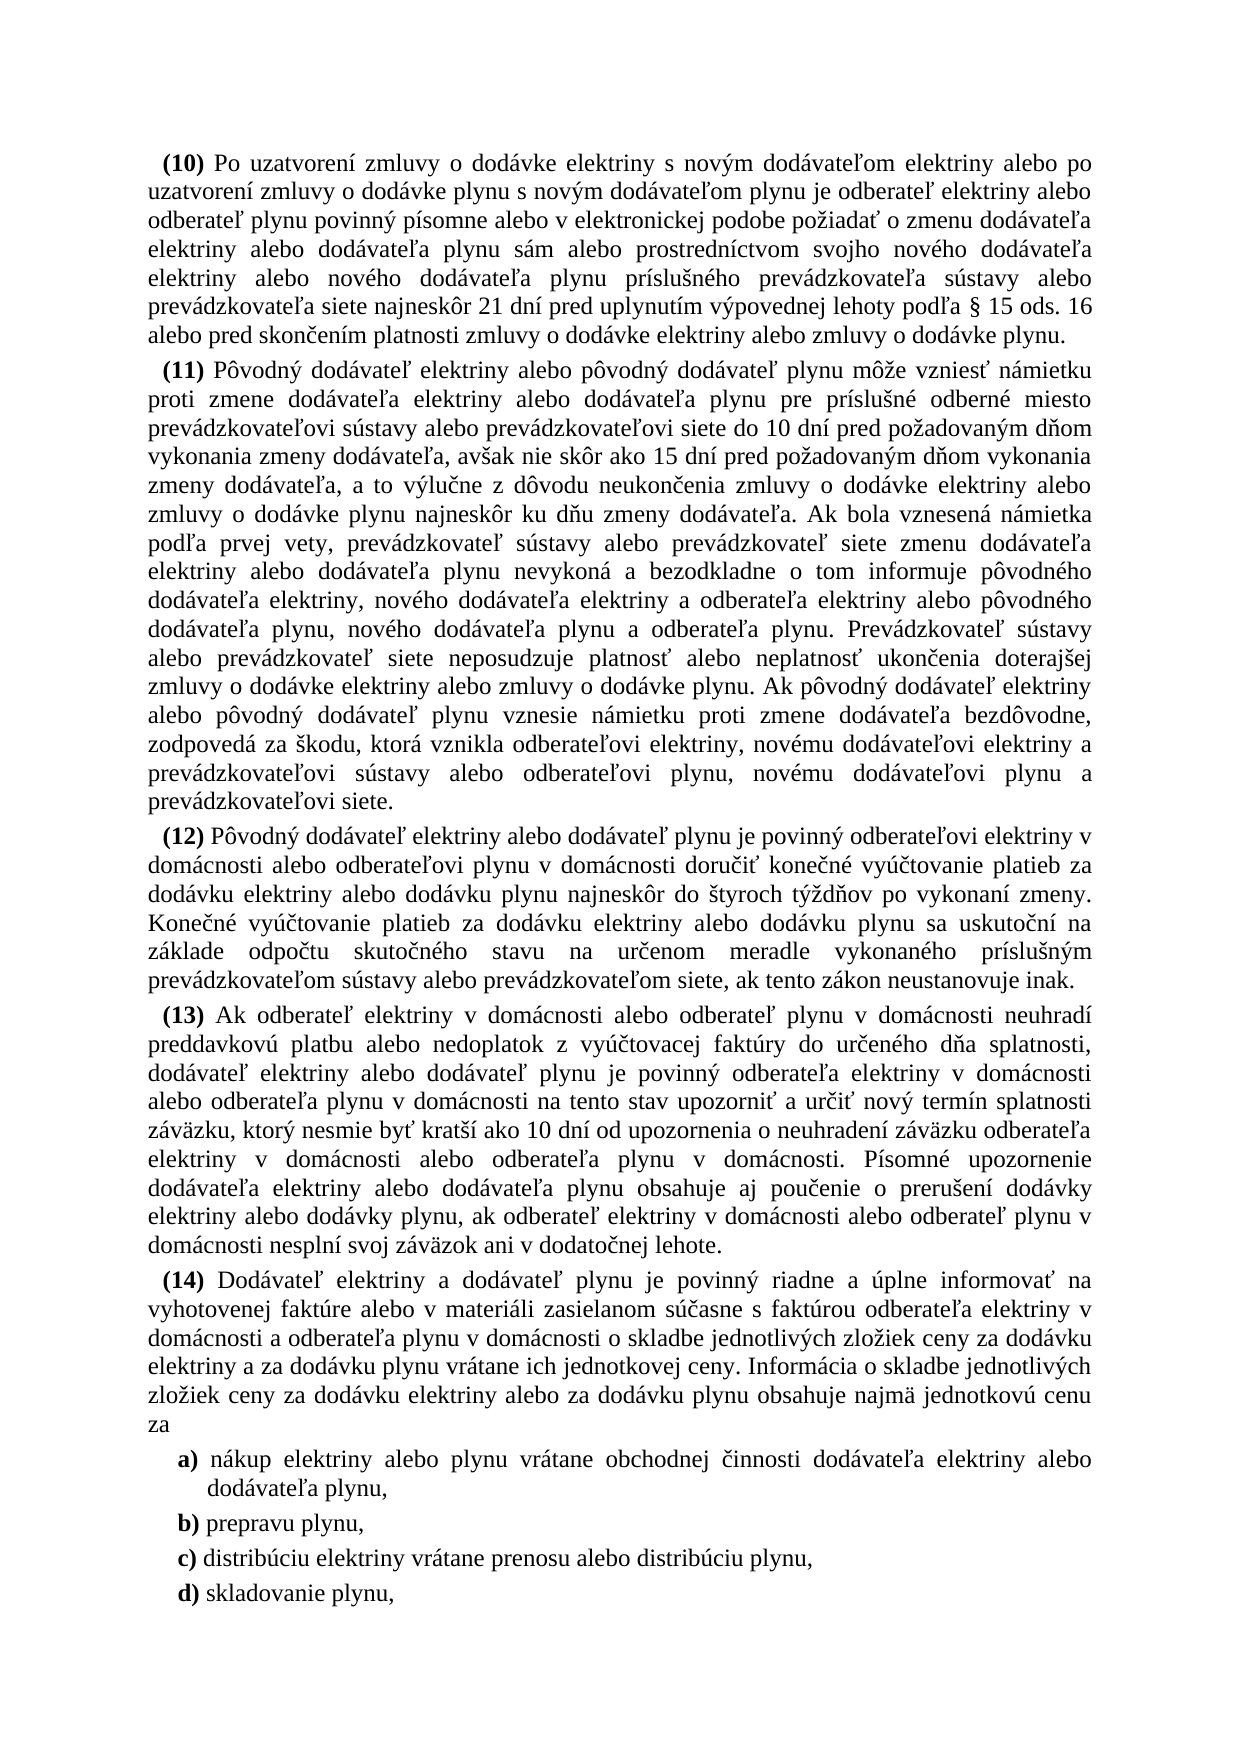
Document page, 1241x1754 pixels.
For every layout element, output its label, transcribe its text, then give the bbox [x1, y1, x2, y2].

text c) distribúciu elektriny vrátane prenosu alebo distribúciu plynu, [177, 1543, 1093, 1571]
text (11) Pôvodný dodávateľ elektriny alebo pôvodný dodávateľ plynu môže vzniesť námietku proti zmene dodávateľa elektriny alebo dodávateľa plynu pre príslušné odberné miesto prevádzkovateľovi sústavy alebo prevádzkovateľovi siete do 10 dní pred požadovaným dňom vykonania zmeny dodávateľa, avšak nie skôr ako 15 dní pred požadovaným dňom vykonania zmeny dodávateľa, a to výlučne z dôvodu neukončenia zmluvy o dodávke elektriny alebo zmluvy o dodávke plynu najneskôr ku dňu zmeny dodávateľa. Ak bola vznesená námietka podľa prvej vety, prevádzkovateľ sústavy alebo prevádzkovateľ siete zmenu dodávateľa elektriny alebo dodávateľa plynu nevykoná a bezodkladne o tom informuje pôvodného dodávateľa elektriny, nového dodávateľa elektriny a odberateľa elektriny alebo pôvodného dodávateľa plynu, nového dodávateľa plynu a odberateľa plynu. Prevádzkovateľ sústavy alebo prevádzkovateľ siete neposudzuje platnosť alebo neplatnosť ukončenia doterajšej zmluvy o dodávke elektriny alebo zmluvy o dodávke plynu. Ak pôvodný dodávateľ elektriny alebo pôvodný dodávateľ plynu vznesie námietku proti zmene dodávateľa bezdôvodne, zodpovedá za škodu, ktorá vznikla odberateľovi elektriny, novému dodávateľovi elektriny a prevádzkovateľovi sústavy alebo odberateľovi plynu, novému dodávateľovi plynu a prevádzkovateľovi siete. [148, 355, 1093, 815]
text b) prepravu plynu, [177, 1508, 1093, 1536]
text (12) Pôvodný dodávateľ elektriny alebo dodávateľ plynu je povinný odberateľovi elektriny v domácnosti alebo odberateľovi plynu v domácnosti doručiť konečné vyúčtovanie platieb za dodávku elektriny alebo dodávku plynu najneskôr do štyroch týždňov po vykonaní zmeny. Konečné vyúčtovanie platieb za dodávku elektriny alebo dodávku plynu sa uskutoční na základe odpočtu skutočného stavu na určenom meradle vykonaného príslušným prevádzkovateľom sústavy alebo prevádzkovateľom siete, ak tento zákon neustanovuje inak. [148, 821, 1093, 994]
text (14) Dodávateľ elektriny a dodávateľ plynu je povinný riadne a úplne informovať na vyhotovenej faktúre alebo v materiáli zasielanom súčasne s faktúrou odberateľa elektriny v domácnosti a odberateľa plynu v domácnosti o skladbe jednotlivých zložiek ceny za dodávku elektriny a za dodávku plynu vrátane ich jednotkovej ceny. Informácia o skladbe jednotlivých zložiek ceny za dodávku elektriny alebo za dodávku plynu obsahuje najmä jednotkovú cenu za [148, 1265, 1093, 1438]
text (13) Ak odberateľ elektriny v domácnosti alebo odberateľ plynu v domácnosti neuhradí preddavkovú platbu alebo nedoplatok z vyúčtovacej faktúry do určeného dňa splatnosti, dodávateľ elektriny alebo dodávateľ plynu je povinný odberateľa elektriny v domácnosti alebo odberateľa plynu v domácnosti na tento stav upozorniť a určiť nový termín splatnosti záväzku, ktorý nesmie byť kratší ako 10 dní od upozornenia o neuhradení záväzku odberateľa elektriny v domácnosti alebo odberateľa plynu v domácnosti. Písomné upozornenie dodávateľa elektriny alebo dodávateľa plynu obsahuje aj poučenie o prerušení dodávky elektriny alebo dodávky plynu, ak odberateľ elektriny v domácnosti alebo odberateľ plynu v domácnosti nesplní svoj záväzok ani v dodatočnej lehote. [148, 1000, 1093, 1259]
text (10) Po uzatvorení zmluvy o dodávke elektriny s novým dodávateľom elektriny alebo po uzatvorení zmluvy o dodávke plynu s novým dodávateľom plynu je odberateľ elektriny alebo odberateľ plynu povinný písomne alebo v elektronickej podobe požiadať o zmenu dodávateľa elektriny alebo dodávateľa plynu sám alebo prostredníctvom svojho nového dodávateľa elektriny alebo nového dodávateľa plynu príslušného prevádzkovateľa sústavy alebo prevádzkovateľa siete najneskôr 21 dní pred uplynutím výpovednej lehoty podľa § 15 ods. 16 alebo pred skončením platnosti zmluvy o dodávke elektriny alebo zmluvy o dodávke plynu. [148, 148, 1093, 349]
text a) nákup elektriny alebo plynu vrátane obchodnej činnosti dodávateľa elektriny alebo dodávateľa plynu, [177, 1444, 1093, 1501]
text d) skladovanie plynu, [177, 1578, 1093, 1606]
